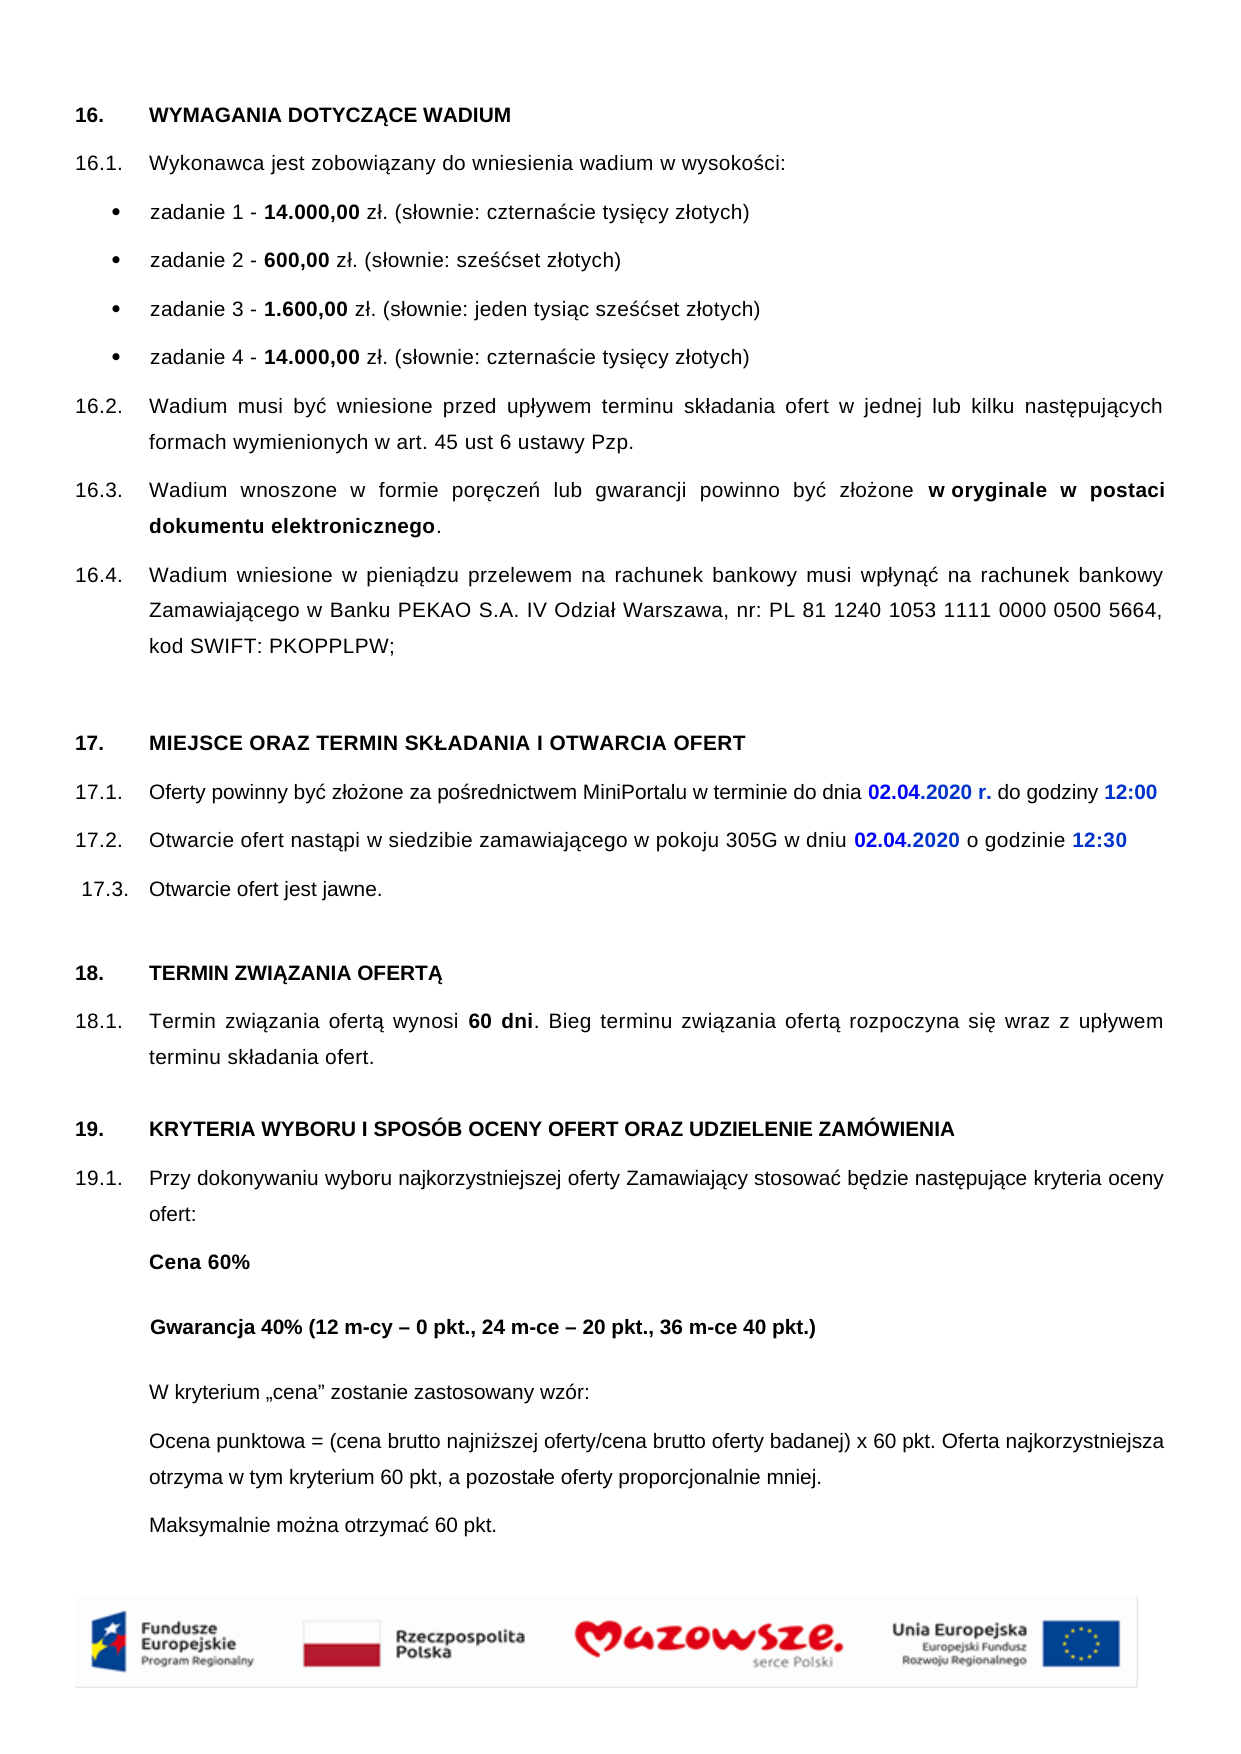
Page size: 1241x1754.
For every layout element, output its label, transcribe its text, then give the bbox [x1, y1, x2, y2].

text Ocena punktowa = (cena brutto najniższej oferty/cena brutto oferty badanej) x 60 pkt. Oferta najkorzystniejsza otrzyma w tym kryterium 60 pkt, a pozostałe oferty proporcjonalnie mniej. [149, 1428, 1165, 1488]
text Gwarancja 40% (12 m-cy – 0 pkt., 24 m-ce – 20 pkt., 36 m-ce 40 pkt.) [150, 1315, 1165, 1339]
picture [75, 1596, 1139, 1689]
text 19. KRYTERIA WYBORU I SPOSÓB OCENY OFERT ORAZ UDZIELENIE ZAMÓWIENIA [75, 1117, 1165, 1141]
text 16.4. Wadium wniesione w pieniądzu przelewem na rachunek bankowy musi wpłynąć na rachunek bankowy Zamawiającego w Banku PEKAO S.A. IV Odział Warszawa, nr: PL 81 1240 1053 1111 0000 0500 5664, kod SWIFT: PKOPPLPW; [75, 562, 1165, 658]
text 17.3. Otwarcie ofert jest jawne. [75, 876, 1165, 900]
list zadanie 3 - 1.600,00 zł. (słownie: jeden tysiąc sześćset złotych) [112, 297, 1165, 321]
text 17.2. Otwarcie ofert nastąpi w siedzibie zamawiającego w pokoju 305G w dniu 02.04.2020 o godzinie 12:30 [75, 828, 1165, 852]
list zadanie 1 - 14.000,00 zł. (słownie: czternaście tysięcy złotych) [112, 199, 1165, 223]
text 16. WYMAGANIA DOTYCZĄCE WADIUM [75, 103, 1165, 127]
text 16.1. Wykonawca jest zobowiązany do wniesienia wadium w wysokości: [75, 151, 1165, 175]
text 16.2. Wadium musi być wniesione przed upływem terminu składania ofert w jednej lub kilku następujących formach wymienionych w art. 45 ust 6 ustawy Pzp. [75, 394, 1165, 453]
list zadanie 2 - 600,00 zł. (słownie: sześćset złotych) [112, 248, 1165, 272]
text 18.1. Termin związania ofertą wynosi 60 dni. Bieg terminu związania ofertą rozpoczyna się wraz z upływem terminu składania ofert. [75, 1009, 1165, 1069]
text Maksymalnie można otrzymać 60 pkt. [149, 1513, 1165, 1537]
text 19.1. Przy dokonywaniu wyboru najkorzystniejszej oferty Zamawiający stosować będzie następujące kryteria oceny ofert: [75, 1166, 1165, 1225]
text 17. MIEJSCE ORAZ TERMIN SKŁADANIA I OTWARCIA OFERT [75, 731, 1165, 755]
text 17.1. Oferty powinny być złożone za pośrednictwem MiniPortalu w terminie do dnia 02.04.2020 r. do godziny 12:00 [75, 779, 1165, 803]
list zadanie 4 - 14.000,00 zł. (słownie: czternaście tysięcy złotych) [112, 345, 1165, 369]
text Cena 60% [149, 1250, 1165, 1274]
text W kryterium „cena” zostanie zastosowany wzór: [149, 1380, 1165, 1404]
text 18. TERMIN ZWIĄZANIA OFERTĄ [75, 961, 1165, 985]
text 16.3. Wadium wnoszone w formie poręczeń lub gwarancji powinno być złożone w oryginale w postaci dokumentu elektronicznego. [75, 478, 1165, 538]
